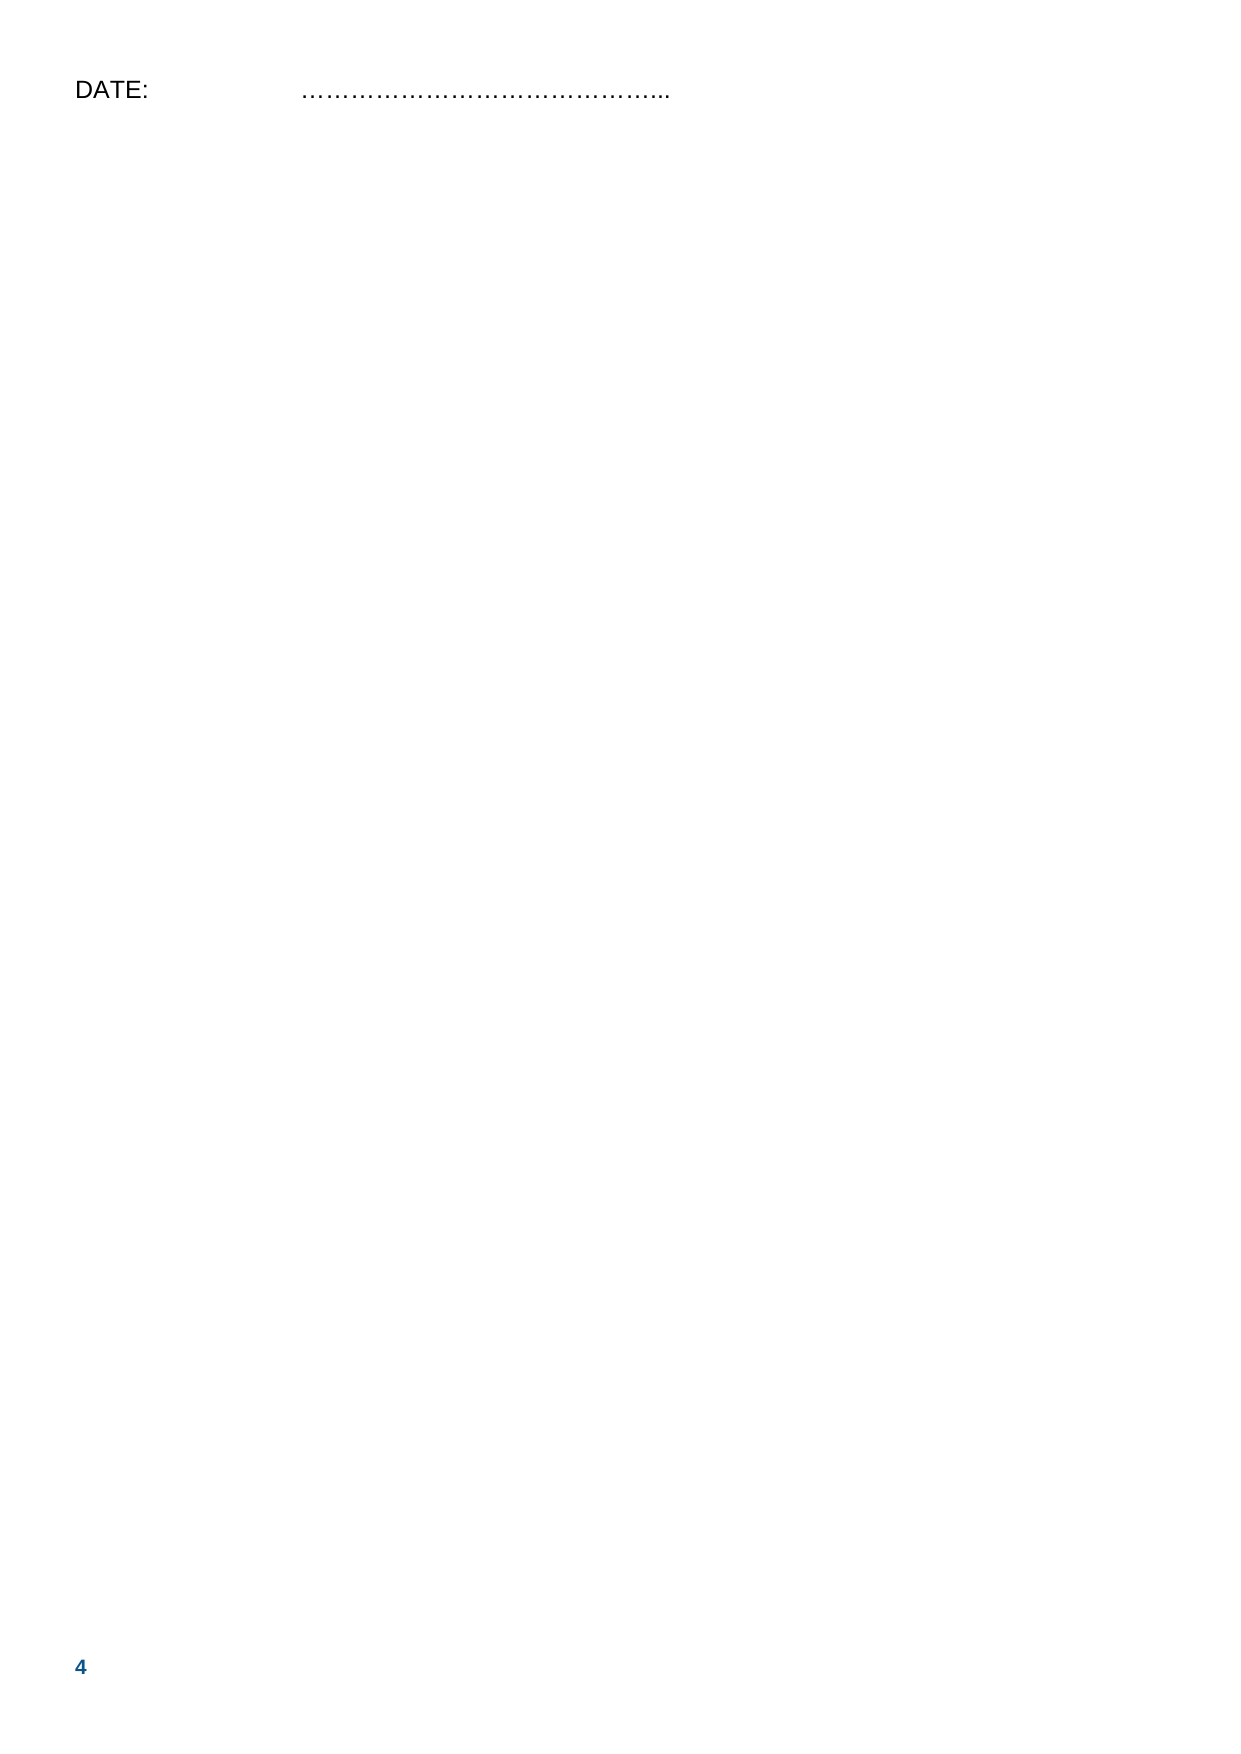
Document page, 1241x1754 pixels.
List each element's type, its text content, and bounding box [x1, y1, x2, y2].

text DATE: ……………………………………... [75, 75, 1165, 104]
